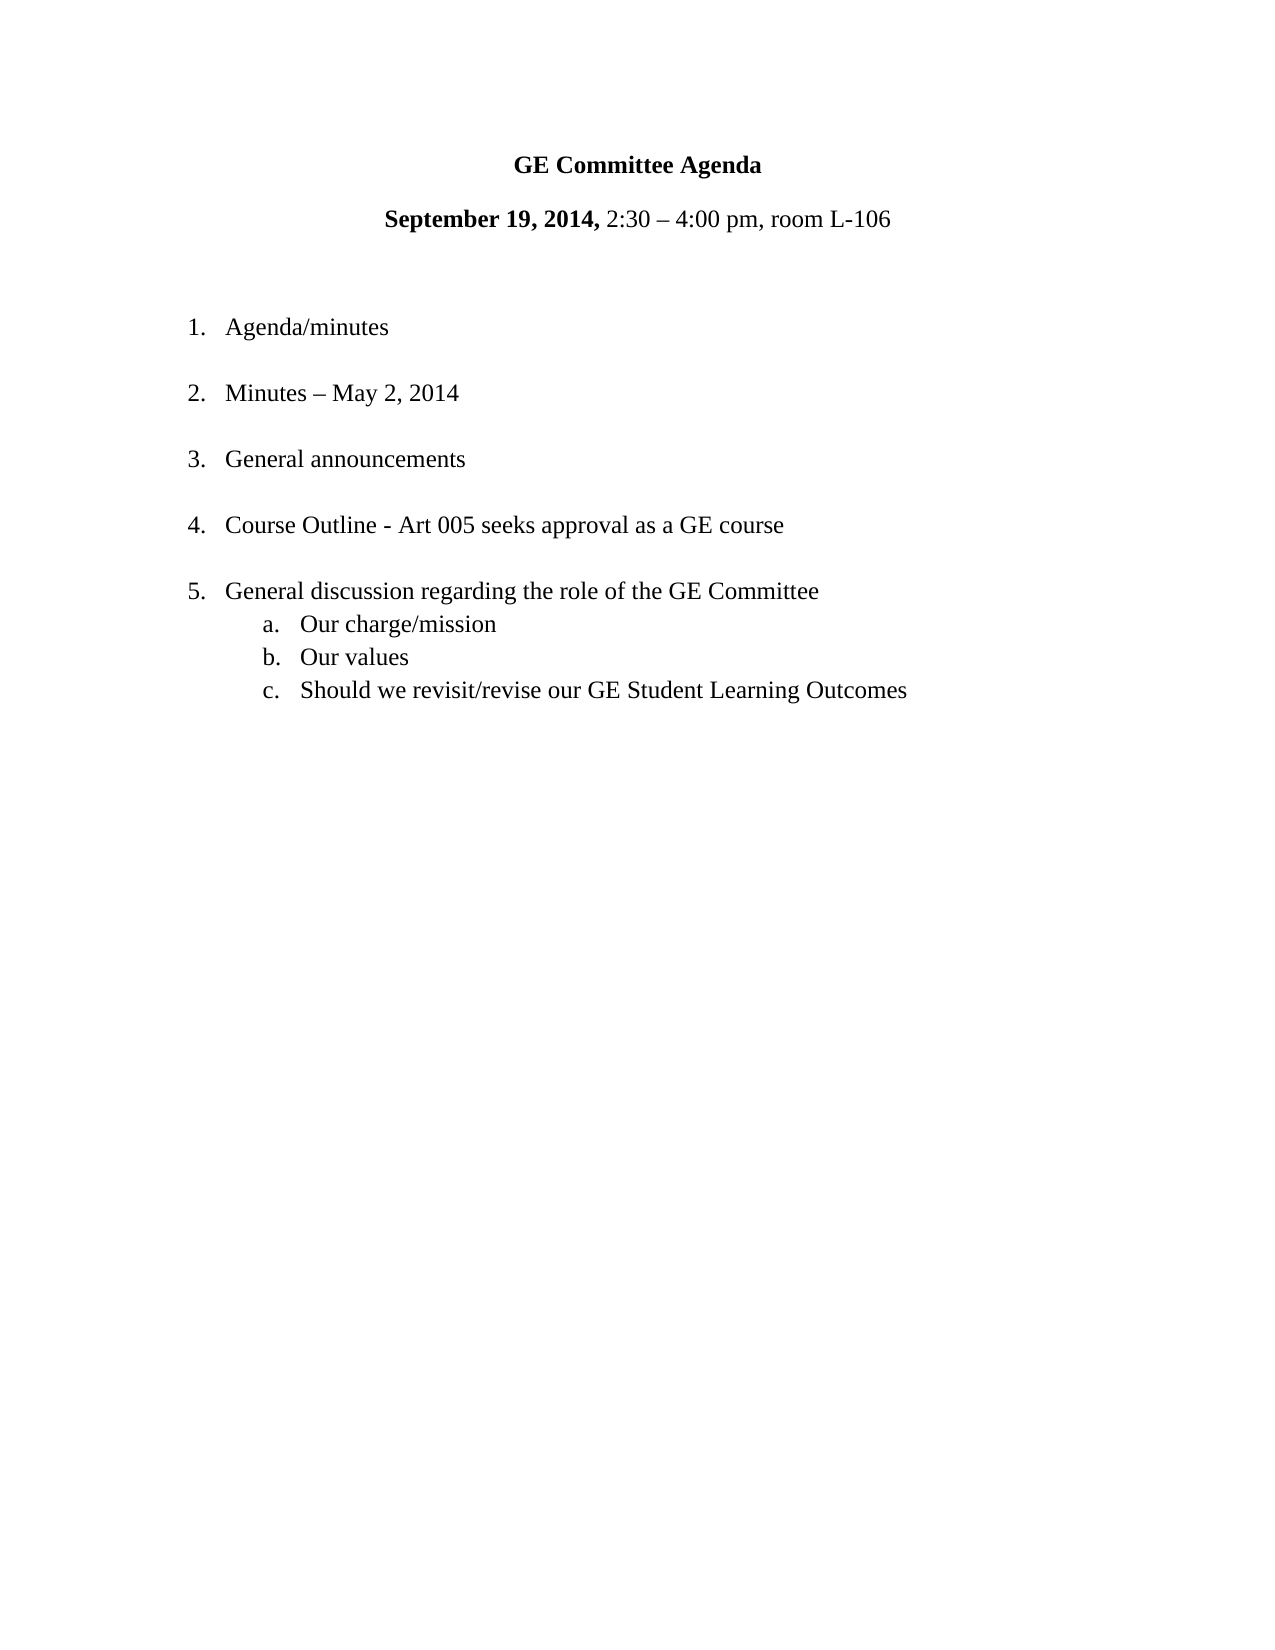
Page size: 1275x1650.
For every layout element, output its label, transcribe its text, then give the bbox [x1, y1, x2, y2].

list Agenda/minutes [187, 312, 1125, 340]
list Our charge/mission [262, 609, 1125, 637]
list General discussion regarding the role of the GE Committee [187, 576, 1125, 604]
text September 19, 2014, 2:30 – 4:00 pm, room L-106 [150, 204, 1125, 233]
list Course Outline - Art 005 seeks approval as a GE course [187, 510, 1125, 538]
list General announcements [187, 444, 1125, 472]
text GE Committee Agenda [150, 150, 1125, 179]
list Should we revisit/revise our GE Student Learning Outcomes [262, 675, 1125, 703]
list Minutes – May 2, 2014 [187, 378, 1125, 406]
list Our values [262, 642, 1125, 671]
